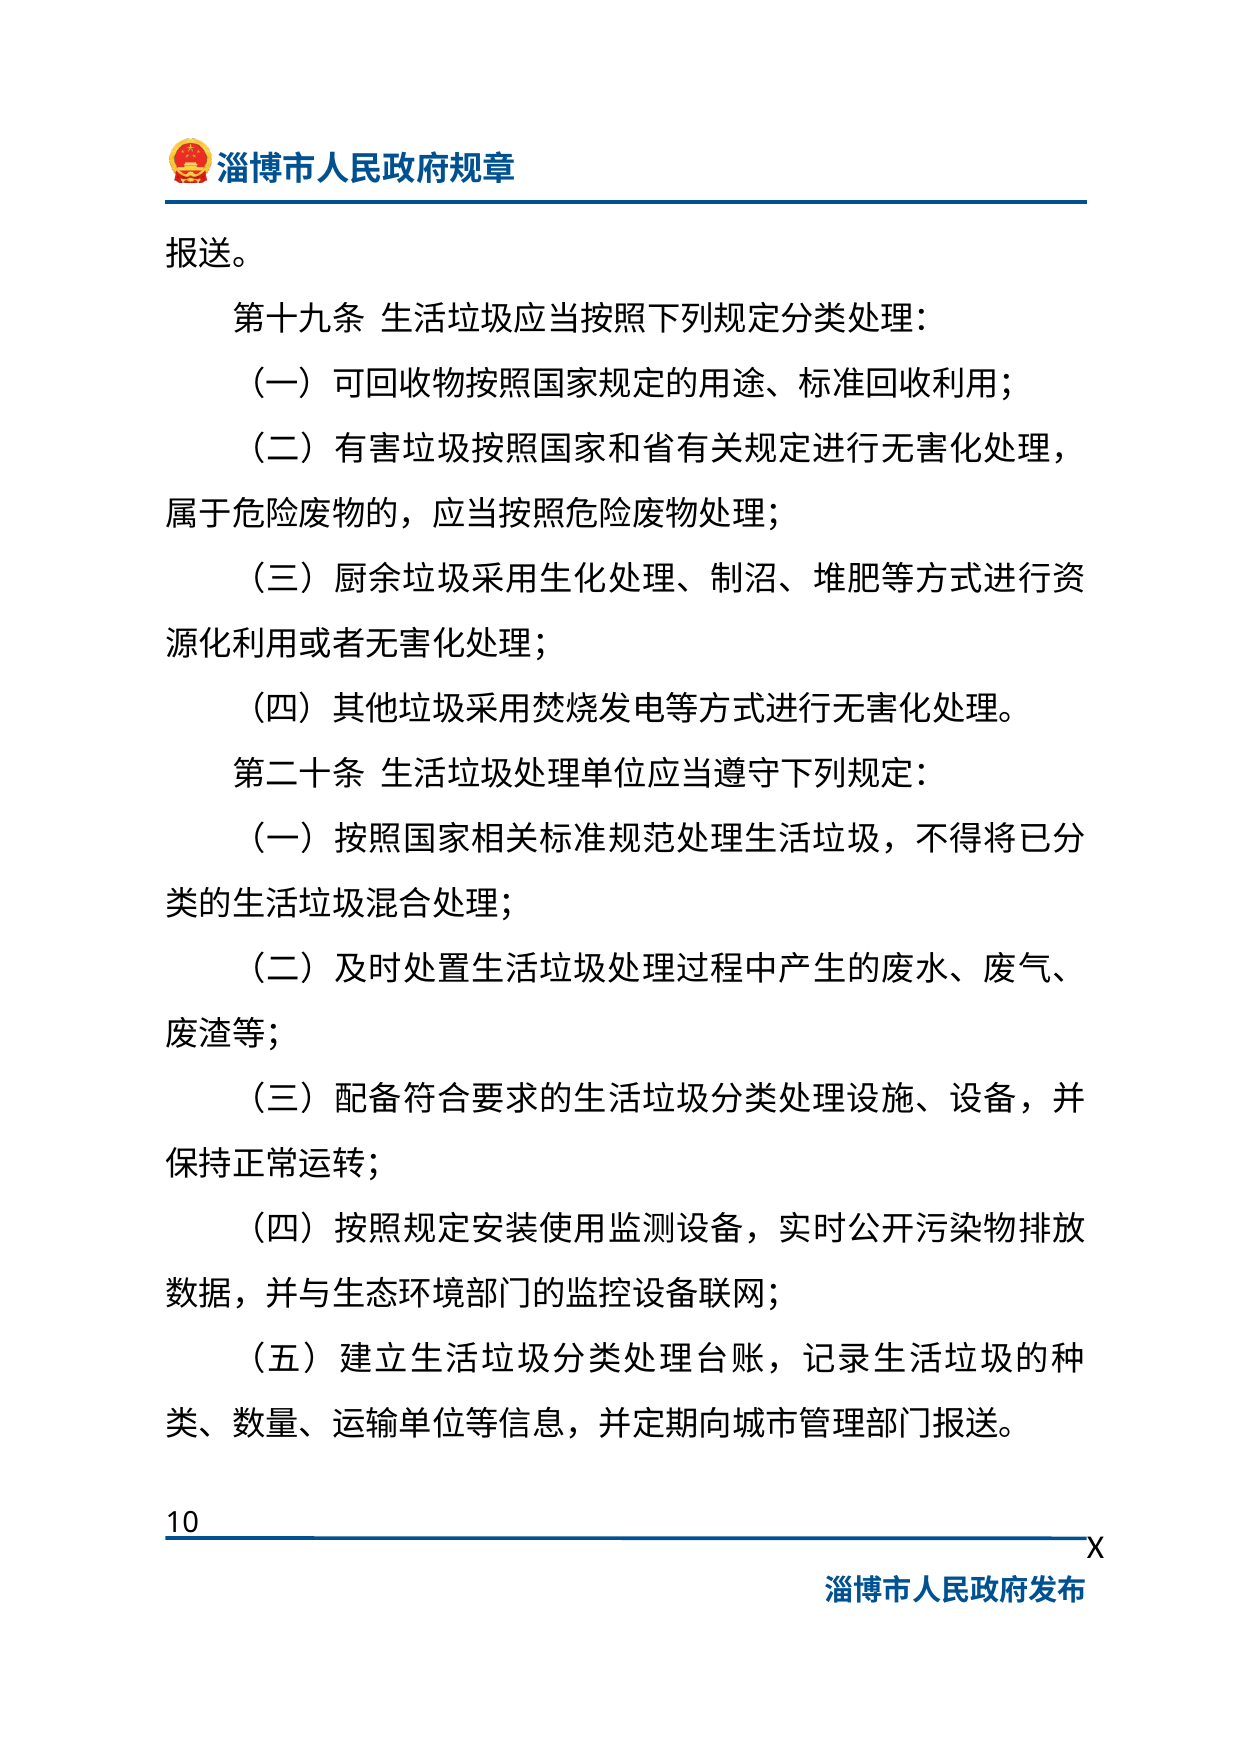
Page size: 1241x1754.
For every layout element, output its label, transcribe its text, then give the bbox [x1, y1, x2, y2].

text （四）其他垃圾采用焚烧发电等方式进行无害化处理。 [165, 674, 1087, 739]
text （一）按照国家相关标准规范处理生活垃圾，不得将已分类的生活垃圾混合处理； [165, 804, 1087, 934]
text （二）有害垃圾按照国家和省有关规定进行无害化处理，属于危险废物的，应当按照危险废物处理； [165, 414, 1087, 544]
text （三）配备符合要求的生活垃圾分类处理设施、设备，并保持正常运转； [165, 1064, 1087, 1194]
text （一）可回收物按照国家规定的用途、标准回收利用； [165, 349, 1087, 414]
text （五）建立生活垃圾分类处理台账，记录生活垃圾的种类、数量、运输单位等信息，并定期向城市管理部门报送。 [165, 1324, 1087, 1454]
text 第二十条 生活垃圾处理单位应当遵守下列规定： [165, 739, 1087, 804]
text （七）建立生活垃圾分类收集、分类运输台账，记录生活垃圾来源、种类、数量、去向等信息，并定期向城市管理部门报送。 [165, 219, 1087, 284]
text （二）及时处置生活垃圾处理过程中产生的废水、废气、废渣等； [165, 934, 1087, 1064]
text （四）按照规定安装使用监测设备，实时公开污染物排放数据，并与生态环境部门的监控设备联网； [165, 1194, 1087, 1324]
picture [165, 136, 216, 187]
text 第十九条 生活垃圾应当按照下列规定分类处理： [165, 284, 1087, 349]
text （三）厨余垃圾采用生化处理、制沼、堆肥等方式进行资源化利用或者无害化处理； [165, 544, 1087, 674]
